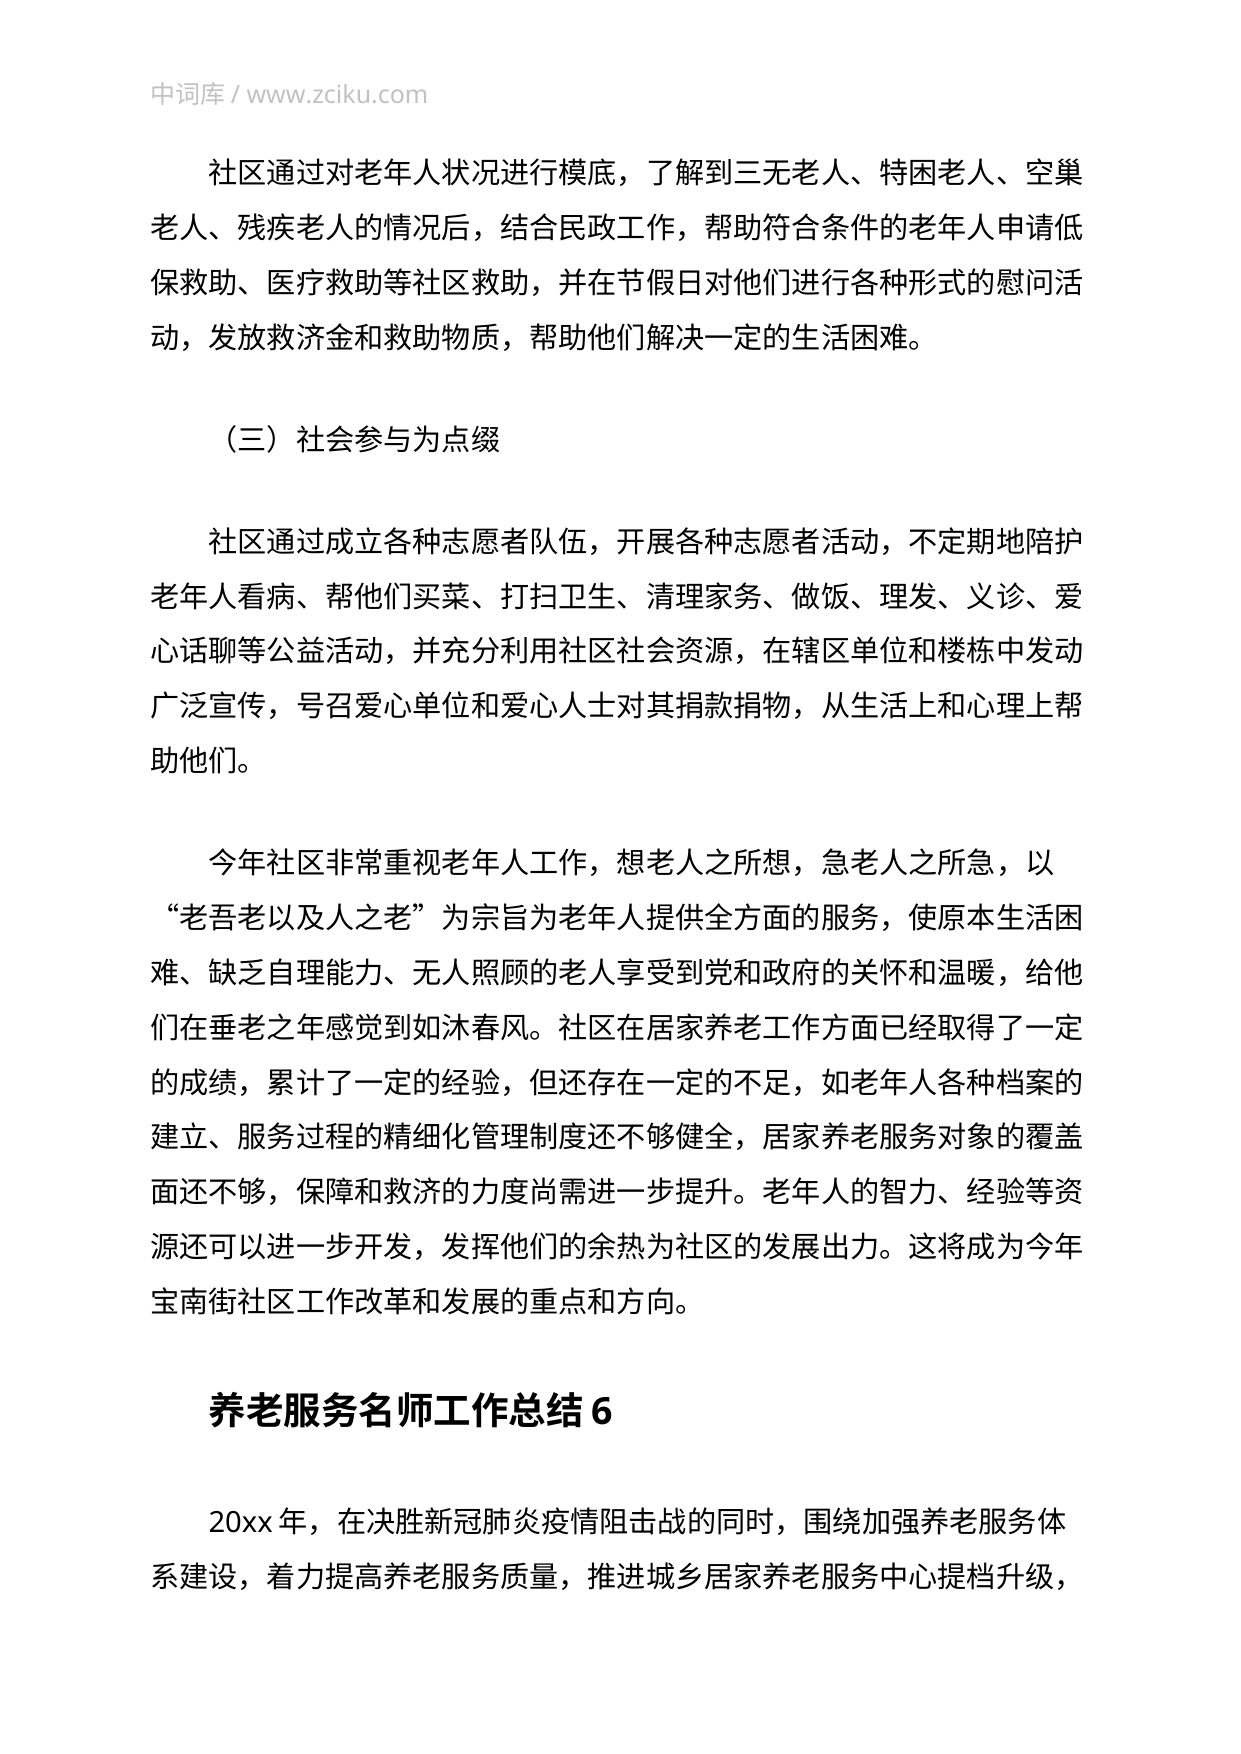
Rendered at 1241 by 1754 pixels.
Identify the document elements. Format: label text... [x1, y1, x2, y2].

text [150, 1498, 1090, 1595]
text 社区通过成立各种志愿者队伍，开展各种志愿者活动，不定期地陪护老年人看病、帮他们买菜、打扫卫生、清理家务、做饭、理发、义诊、爱心话聊等公益活动，并充分利用社区社会资源，在辖区单位和楼栋中发动广泛宣传，号召爱心单位和爱心人士对其捐款捐物，从生活上和心理上帮助他们。 [150, 518, 1090, 780]
text （三）社会参与为点缀 [150, 416, 1090, 459]
text 今年社区非常重视老年人工作，想老人之所想，急老人之所急，以“老吾老以及人之老”为宗旨为老年人提供全方面的服务，使原本生活困难、缺乏自理能力、无人照顾的老人享受到党和政府的关怀和温暖，给他们在垂老之年感觉到如沐春风。社区在居家养老工作方面已经取得了一定的成绩，累计了一定的经验，但还存在一定的不足，如老年人各种档案的建立、服务过程的精细化管理制度还不够健全，居家养老服务对象的覆盖面还不够，保障和救济的力度尚需进一步提升。老年人的智力、经验等资源还可以进一步开发，发挥他们的余热为社区的发展出力。这将成为今年宝南街社区工作改革和发展的重点和方向。 [150, 839, 1090, 1321]
text 社区通过对老年人状况进行模底，了解到三无老人、特困老人、空巢老人、残疾老人的情况后，结合民政工作，帮助符合条件的老年人申请低保救助、医疗救助等社区救助，并在节假日对他们进行各种形式的慰问活动，发放救济金和救助物质，帮助他们解决一定的生活困难。 [150, 150, 1090, 357]
text 养老服务名师工作总结6 [150, 1381, 1090, 1435]
